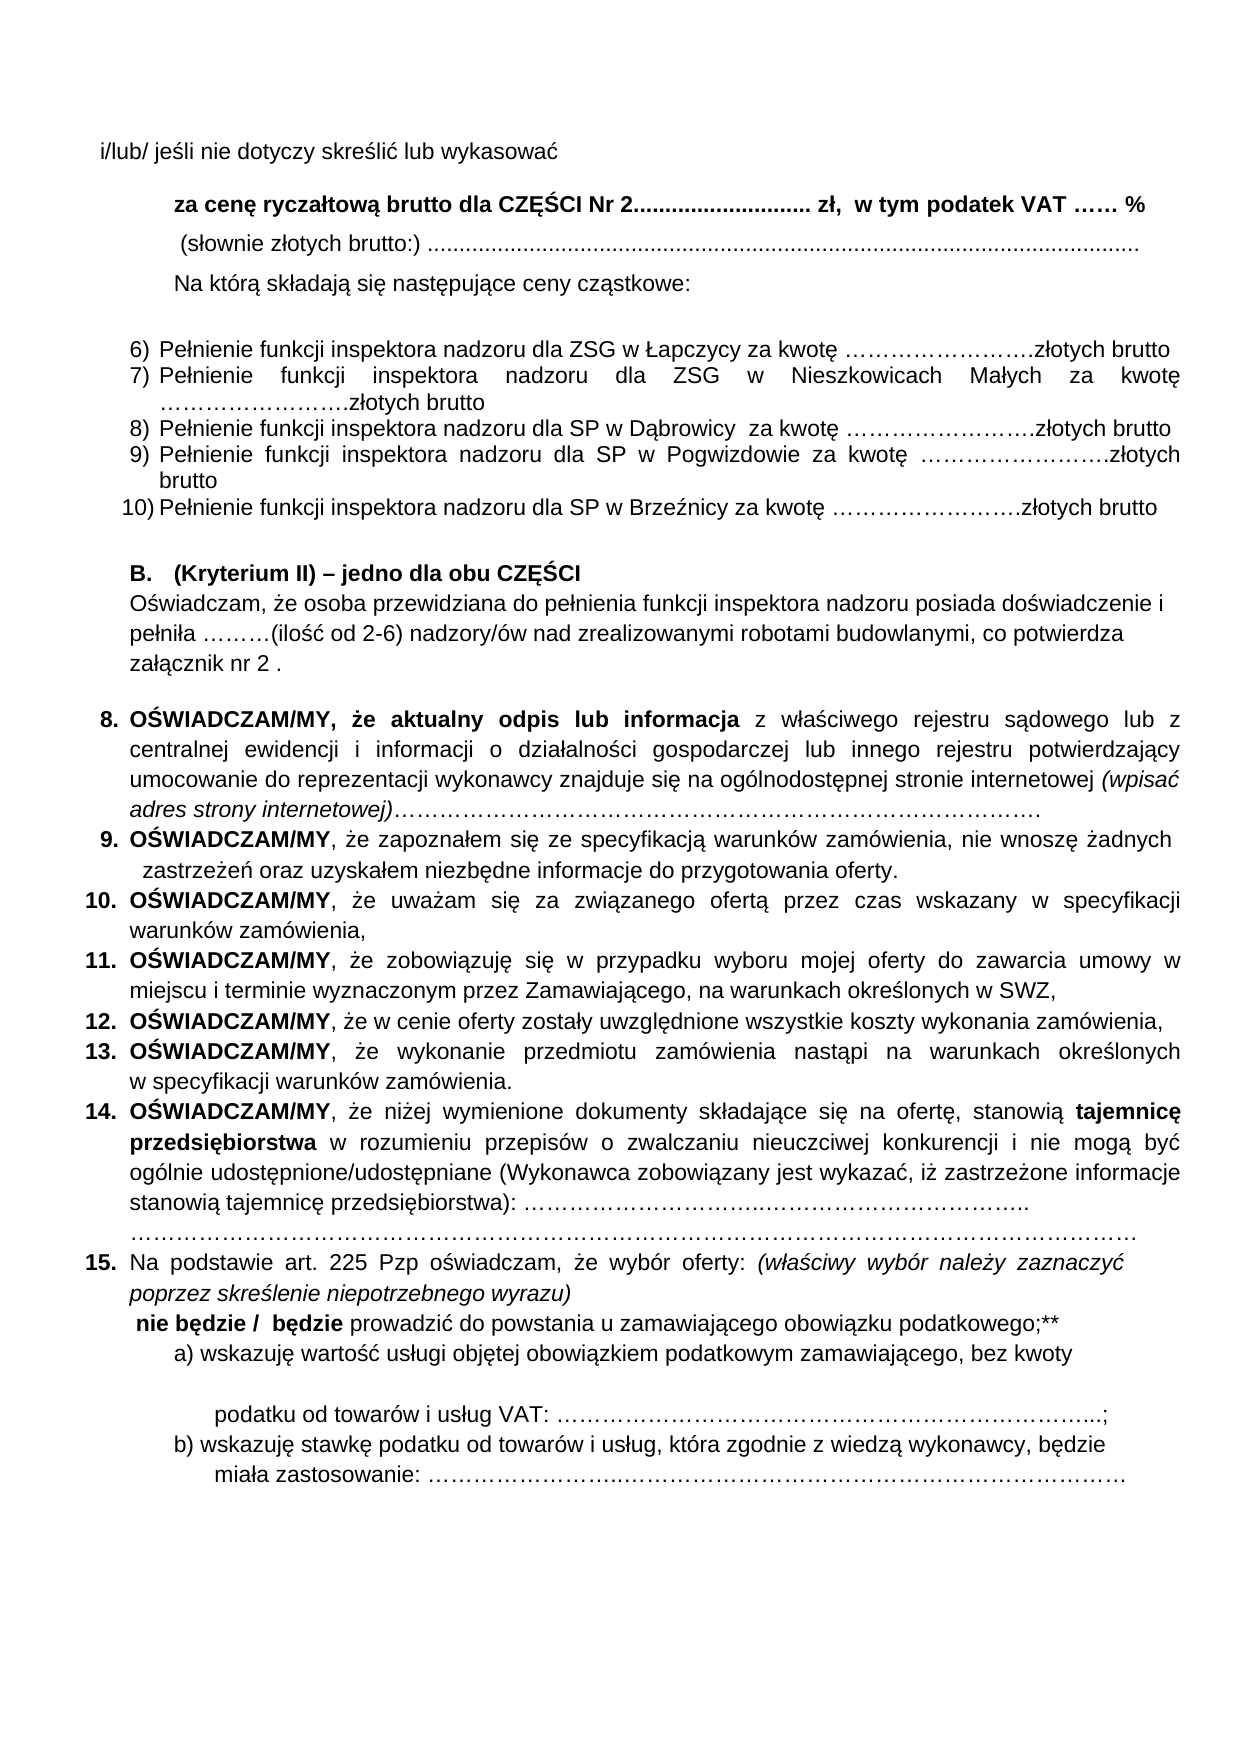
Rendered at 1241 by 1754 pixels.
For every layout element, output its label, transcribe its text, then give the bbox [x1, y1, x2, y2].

list Pełnienie funkcji inspektora nadzoru dla SP w Pogwizdowie za kwotę …………………….złotych brutto [129, 441, 1181, 494]
list OŚWIADCZAM/MY, że w cenie oferty zostały uwzględnione wszystkie koszty wykonania zamówienia, [85, 1008, 1181, 1034]
list OŚWIADCZAM/MY, że niżej wymienione dokumenty składające się na ofertę, stanowią tajemnicę przedsiębiorstwa w rozumieniu przepisów o zwalczaniu nieuczciwej konkurencji i nie mogą być ogólnie udostępnione/udostępniane (Wykonawca zobowiązany jest wykazać, iż zastrzeżone informacje stanowią tajemnicę przedsiębiorstwa): …………………………..…………………………….. [85, 1098, 1181, 1215]
list OŚWIADCZAM/MY, że aktualny odpis lub informacja z właściwego rejestru sądowego lub z centralnej ewidencji i informacji o działalności gospodarczej lub innego rejestru potwierdzający umocowanie do reprezentacji wykonawcy znajduje się na ogólnodostępnej stronie internetowej (wpisać adres strony internetowej)…………………………………………………………………………. [100, 706, 1181, 822]
list B. (Kryterium II) – jedno dla obu CZĘŚCI [129, 560, 1181, 586]
table_cell a) wskazuję wartość usługi objętej obowiązkiem podatkowym zamawiającego, bez kwoty podatku od towarów i usług VAT: ……………………………………………………………...; b) wskazuję stawkę podatku od towarów i usług, która zgodnie z wiedzą wykonawcy, będzie miała zastosowanie: ……………………..………………………………………………………… [89, 1340, 1156, 1612]
list OŚWIADCZAM/MY, że uważam się za związanego ofertą przez czas wskazany w specyfikacji warunków zamówienia, [85, 887, 1181, 943]
list (słownie złotych brutto:) ................................................................................................................ [173, 230, 1181, 257]
list Pełnienie funkcji inspektora nadzoru dla SP w Dąbrowicy za kwotę …………………….złotych brutto [129, 415, 1181, 441]
text …………………………………………………………………………………………………………………… [129, 1219, 1181, 1245]
list Pełnienie funkcji inspektora nadzoru dla SP w Brzeźnicy za kwotę …………………….złotych brutto [121, 494, 1181, 520]
table_header Na podstawie art. 225 Pzp oświadczam, że wybór oferty: (właściwy wybór należy zaznaczyć poprzez skreślenie niepotrzebnego wyrazu) nie będzie / będzie prowadzić do powstania u zamawiającego obowiązku podatkowego;** [89, 1249, 1156, 1340]
list Pełnienie funkcji inspektora nadzoru dla ZSG w Łapczycy za kwotę …………………….złotych brutto [129, 336, 1181, 362]
list OŚWIADCZAM/MY, że zobowiązuję się w przypadku wyboru mojej oferty do zawarcia umowy w miejscu i terminie wyznaczonym przez Zamawiającego, na warunkach określonych w SWZ, [85, 947, 1181, 1004]
list Na którą składają się następujące ceny cząstkowe: [173, 270, 1181, 296]
list OŚWIADCZAM/MY, że zapoznałem się ze specyfikacją warunków zamówienia, nie wnoszę żadnych zastrzeżeń oraz uzyskałem niezbędne informacje do przygotowania oferty. [100, 826, 1181, 883]
list Pełnienie funkcji inspektora nadzoru dla ZSG w Nieszkowicach Małych za kwotę …………………….złotych brutto [129, 362, 1181, 415]
list za cenę ryczałtową brutto dla CZĘŚCI Nr 2............................ zł, w tym podatek VAT …… % [173, 191, 1181, 217]
list Oświadczam, że osoba przewidziana do pełnienia funkcji inspektora nadzoru posiada doświadczenie i pełniła ………(ilość od 2-6) nadzory/ów nad zrealizowanymi robotami budowlanymi, co potwierdza załącznik nr 2 . [129, 590, 1181, 677]
list OŚWIADCZAM/MY, że wykonanie przedmiotu zamówienia nastąpi na warunkach określonych w specyfikacji warunków zamówienia. [85, 1038, 1181, 1094]
text i/lub/ jeśli nie dotyczy skreślić lub wykasować [100, 138, 1181, 164]
